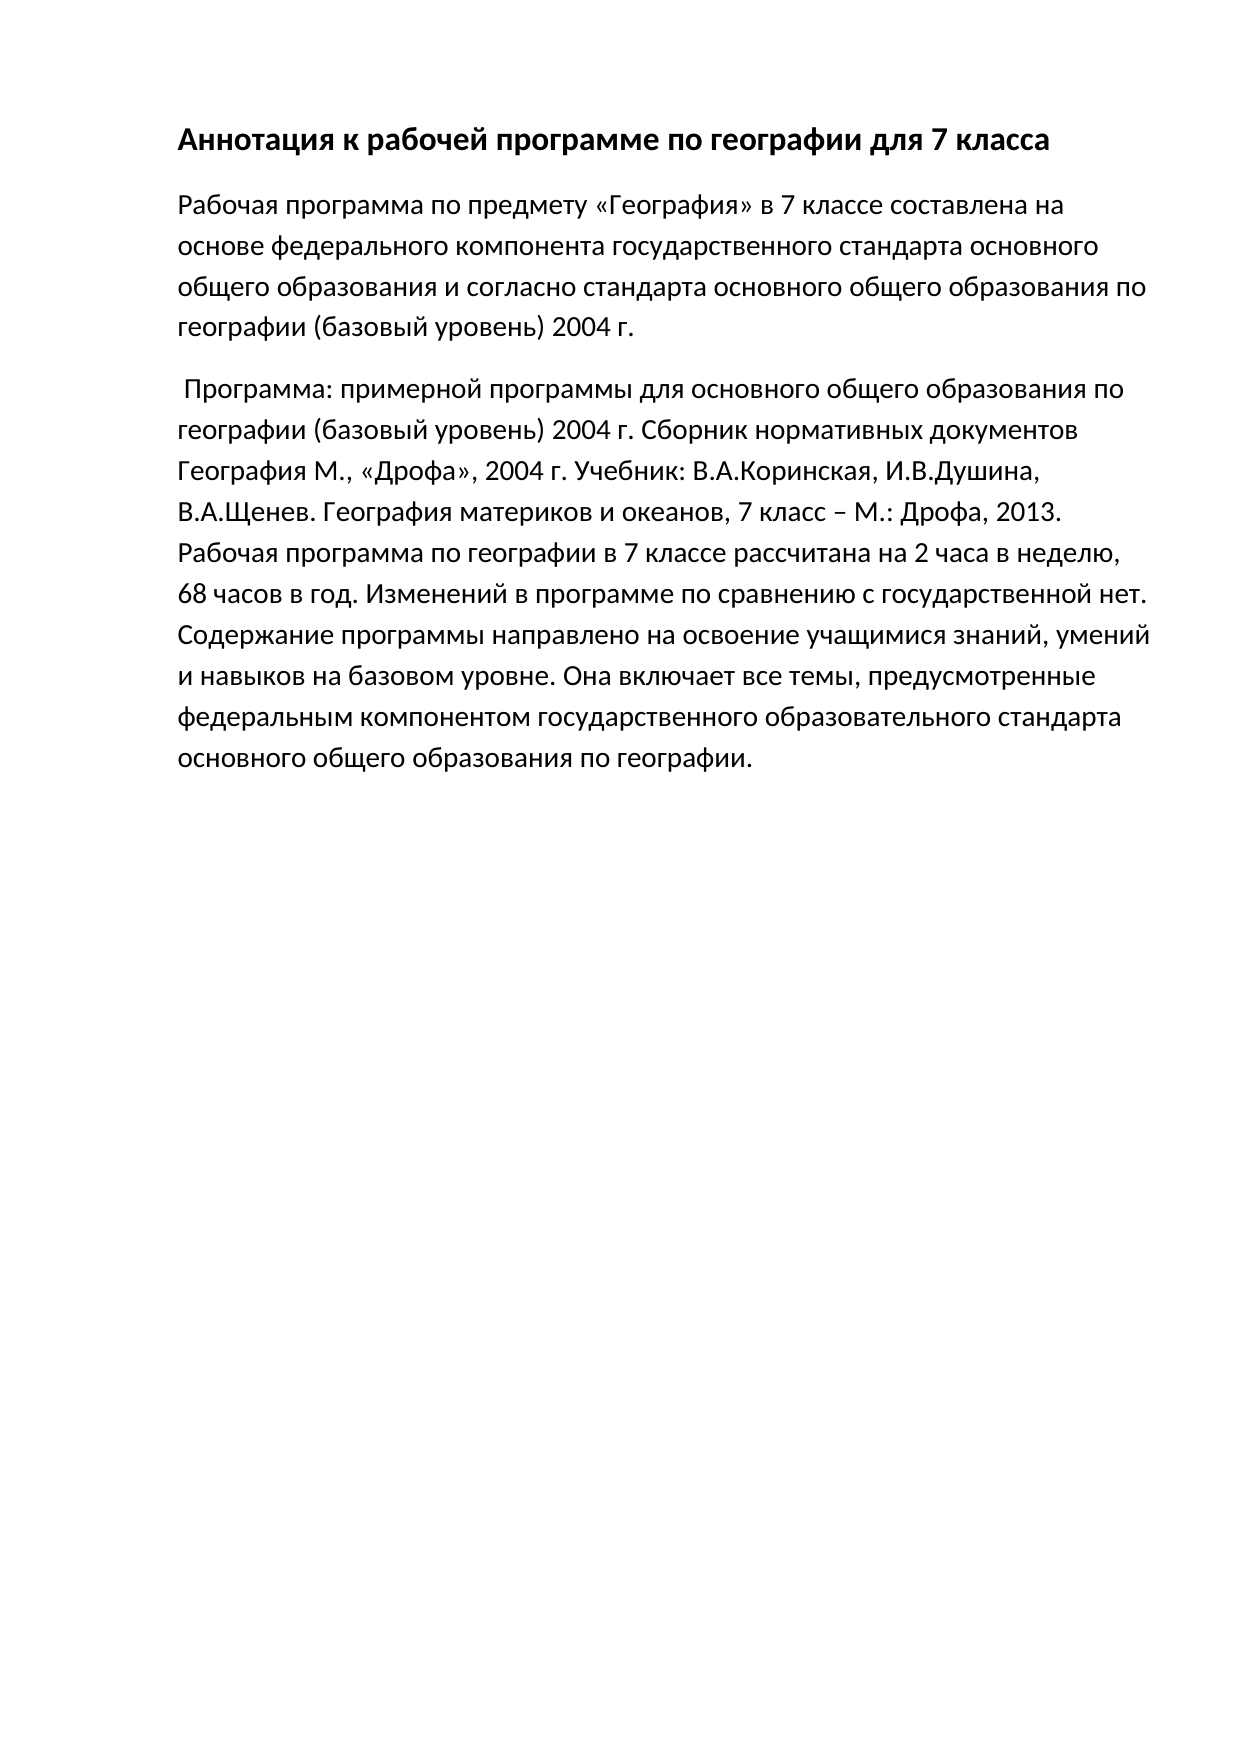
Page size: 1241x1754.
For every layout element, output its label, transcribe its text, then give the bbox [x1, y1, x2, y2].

text Программа: примерной программы для основного общего образования по географии (базовый уровень) 2004 г. Сборник нормативных документов География М., «Дрофа», 2004 г. Учебник: В.А.Коринская, И.В.Душина, В.А.Щенев. География материков и океанов, 7 класс – М.: Дрофа, 2013. Рабочая программа по географии в 7 классе рассчитана на 2 часа в неделю, 68 часов в год. Изменений в программе по сравнению с государственной нет. Содержание программы направлено на освоение учащимися знаний, умений и навыков на базовом уровне. Она включает все темы, предусмотренные федеральным компонентом государственного образовательного стандарта основного общего образования по географии. [177, 370, 1152, 774]
text Рабочая программа по предмету «География» в 7 классе составлена на основе федерального компонента государственного стандарта основного общего образования и согласно стандарта основного общего образования по географии (базовый уровень) 2004 г. [177, 186, 1152, 344]
text Аннотация к рабочей программе по географии для 7 класса [177, 118, 1152, 159]
